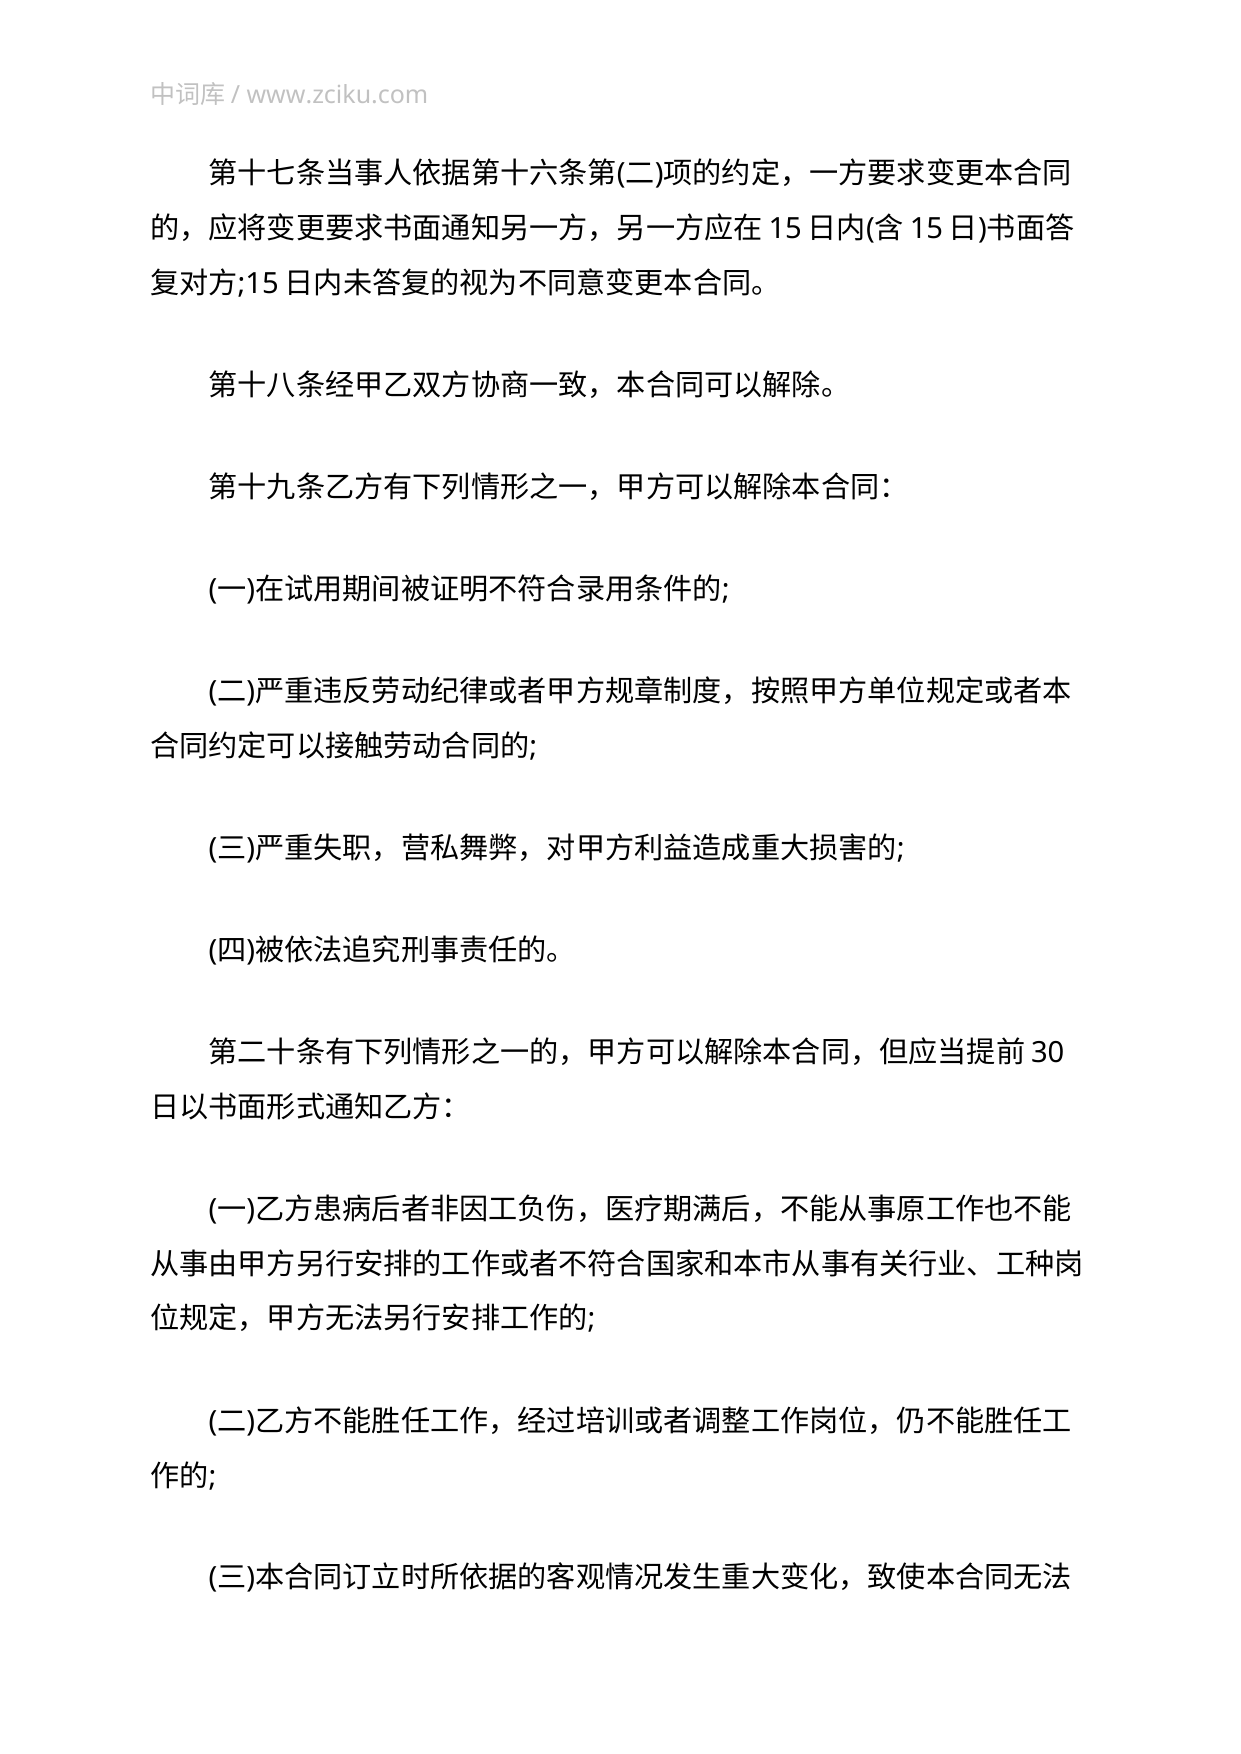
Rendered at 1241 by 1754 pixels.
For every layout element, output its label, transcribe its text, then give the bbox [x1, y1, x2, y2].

text 第十九条乙方有下列情形之一，甲方可以解除本合同： [150, 464, 1090, 506]
text (二)严重违反劳动纪律或者甲方规章制度，按照甲方单位规定或者本合同约定可以接触劳动合同的; [150, 667, 1090, 765]
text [150, 1554, 1090, 1596]
text 第十七条当事人依据第十六条第(二)项的约定，一方要求变更本合同的，应将变更要求书面通知另一方，另一方应在15日内(含15日)书面答复对方;15日内未答复的视为不同意变更本合同。 [150, 150, 1090, 302]
text (一)在试用期间被证明不符合录用条件的; [150, 566, 1090, 608]
text (一)乙方患病后者非因工负伤，医疗期满后，不能从事原工作也不能从事由甲方另行安排的工作或者不符合国家和本市从事有关行业、工种岗位规定，甲方无法另行安排工作的; [150, 1185, 1090, 1337]
text 第二十条有下列情形之一的，甲方可以解除本合同，但应当提前30日以书面形式通知乙方： [150, 1028, 1090, 1126]
text (四)被依法追究刑事责任的。 [150, 926, 1090, 969]
text (三)严重失职，营私舞弊，对甲方利益造成重大损害的; [150, 824, 1090, 867]
text (二)乙方不能胜任工作，经过培训或者调整工作岗位，仍不能胜任工作的; [150, 1397, 1090, 1494]
text 第十八条经甲乙双方协商一致，本合同可以解除。 [150, 362, 1090, 404]
